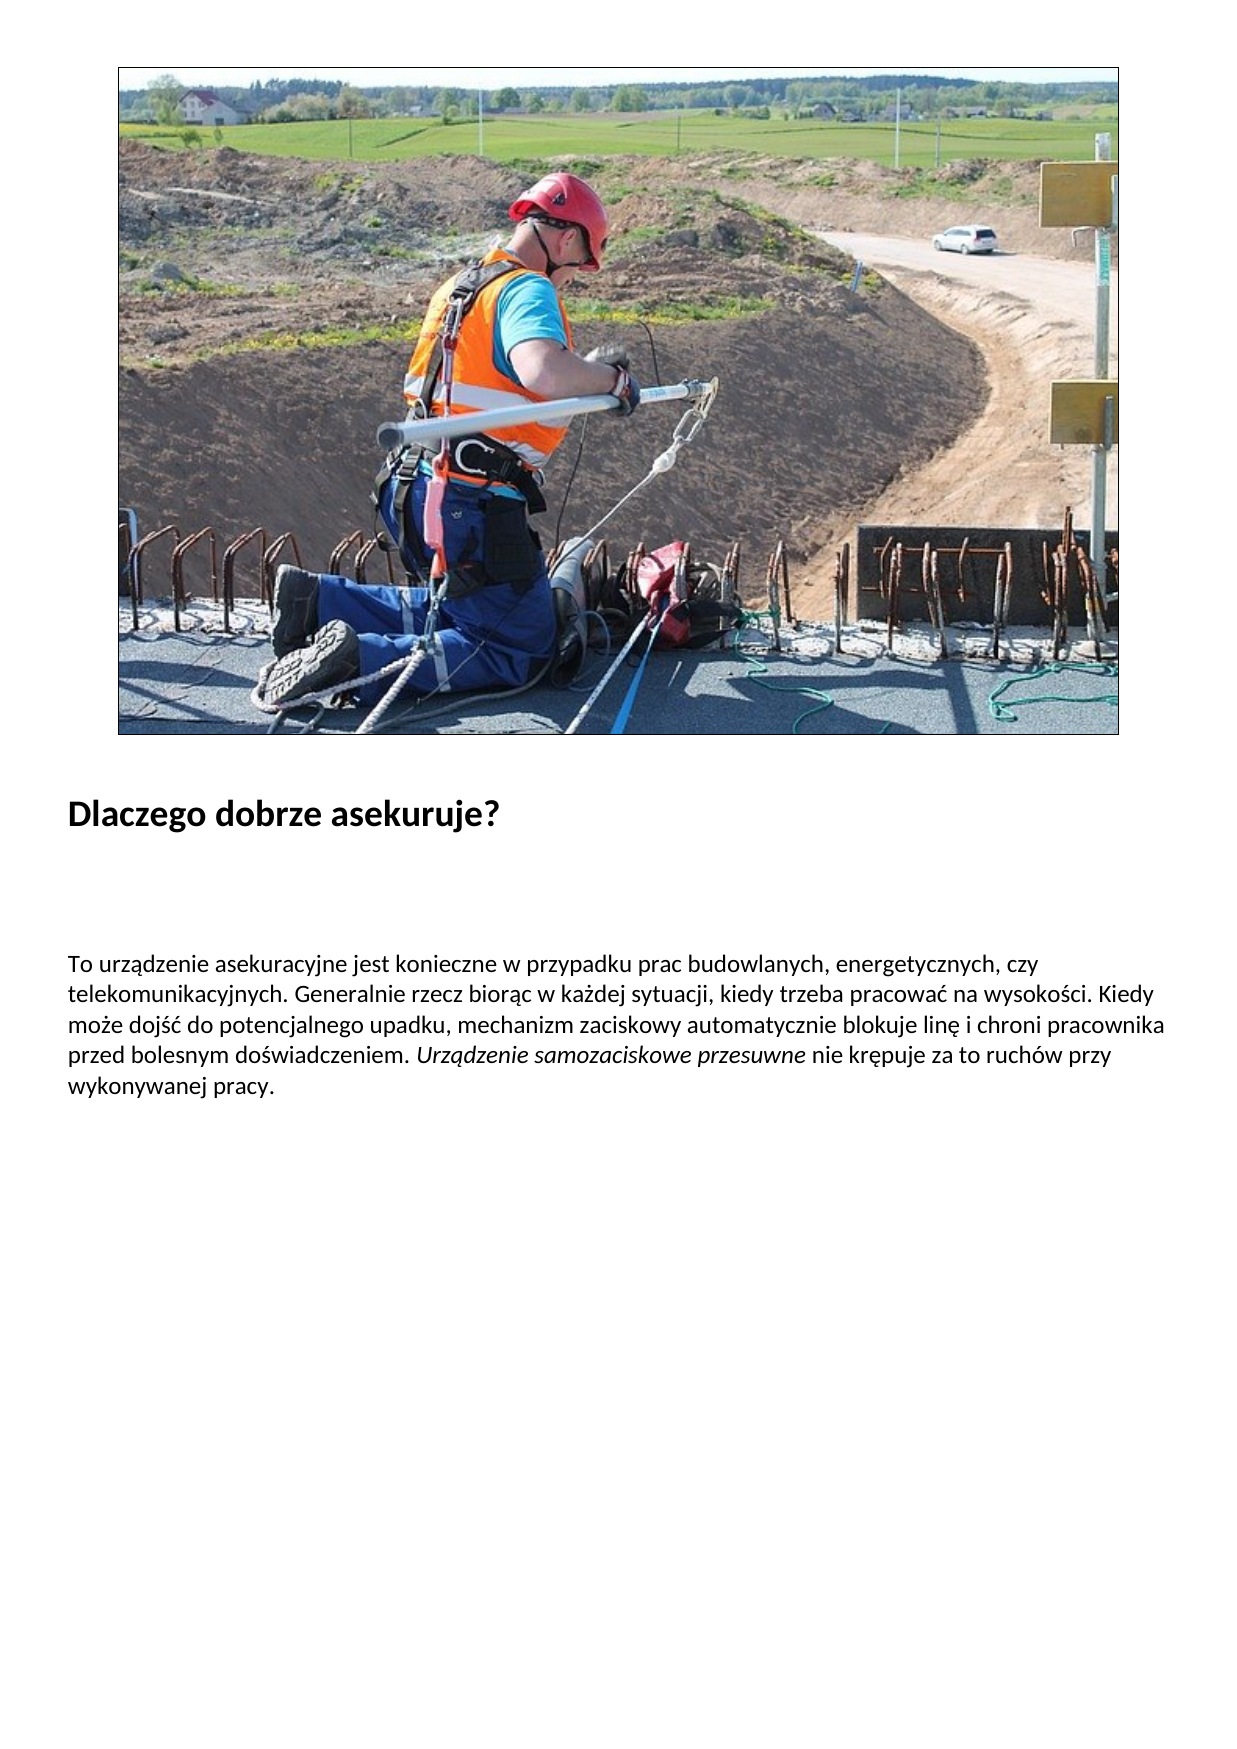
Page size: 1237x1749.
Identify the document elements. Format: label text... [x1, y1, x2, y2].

text Dlaczego dobrze asekuruje? [68, 790, 1169, 836]
text To urządzenie asekuracyjne jest konieczne w przypadku prac budowlanych, energetycznych, czy telekomunikacyjnych. Generalnie rzecz biorąc w każdej sytuacji, kiedy trzeba pracować na wysokości. Kiedy może dojść do potencjalnego upadku, mechanizm zaciskowy automatycznie blokuje linę i chroni pracownika przed bolesnym doświadczeniem. Urządzenie samozaciskowe przesuwne nie krępuje za to ruchów przy wykonywanej pracy. [68, 948, 1169, 1100]
picture [119, 68, 1118, 734]
